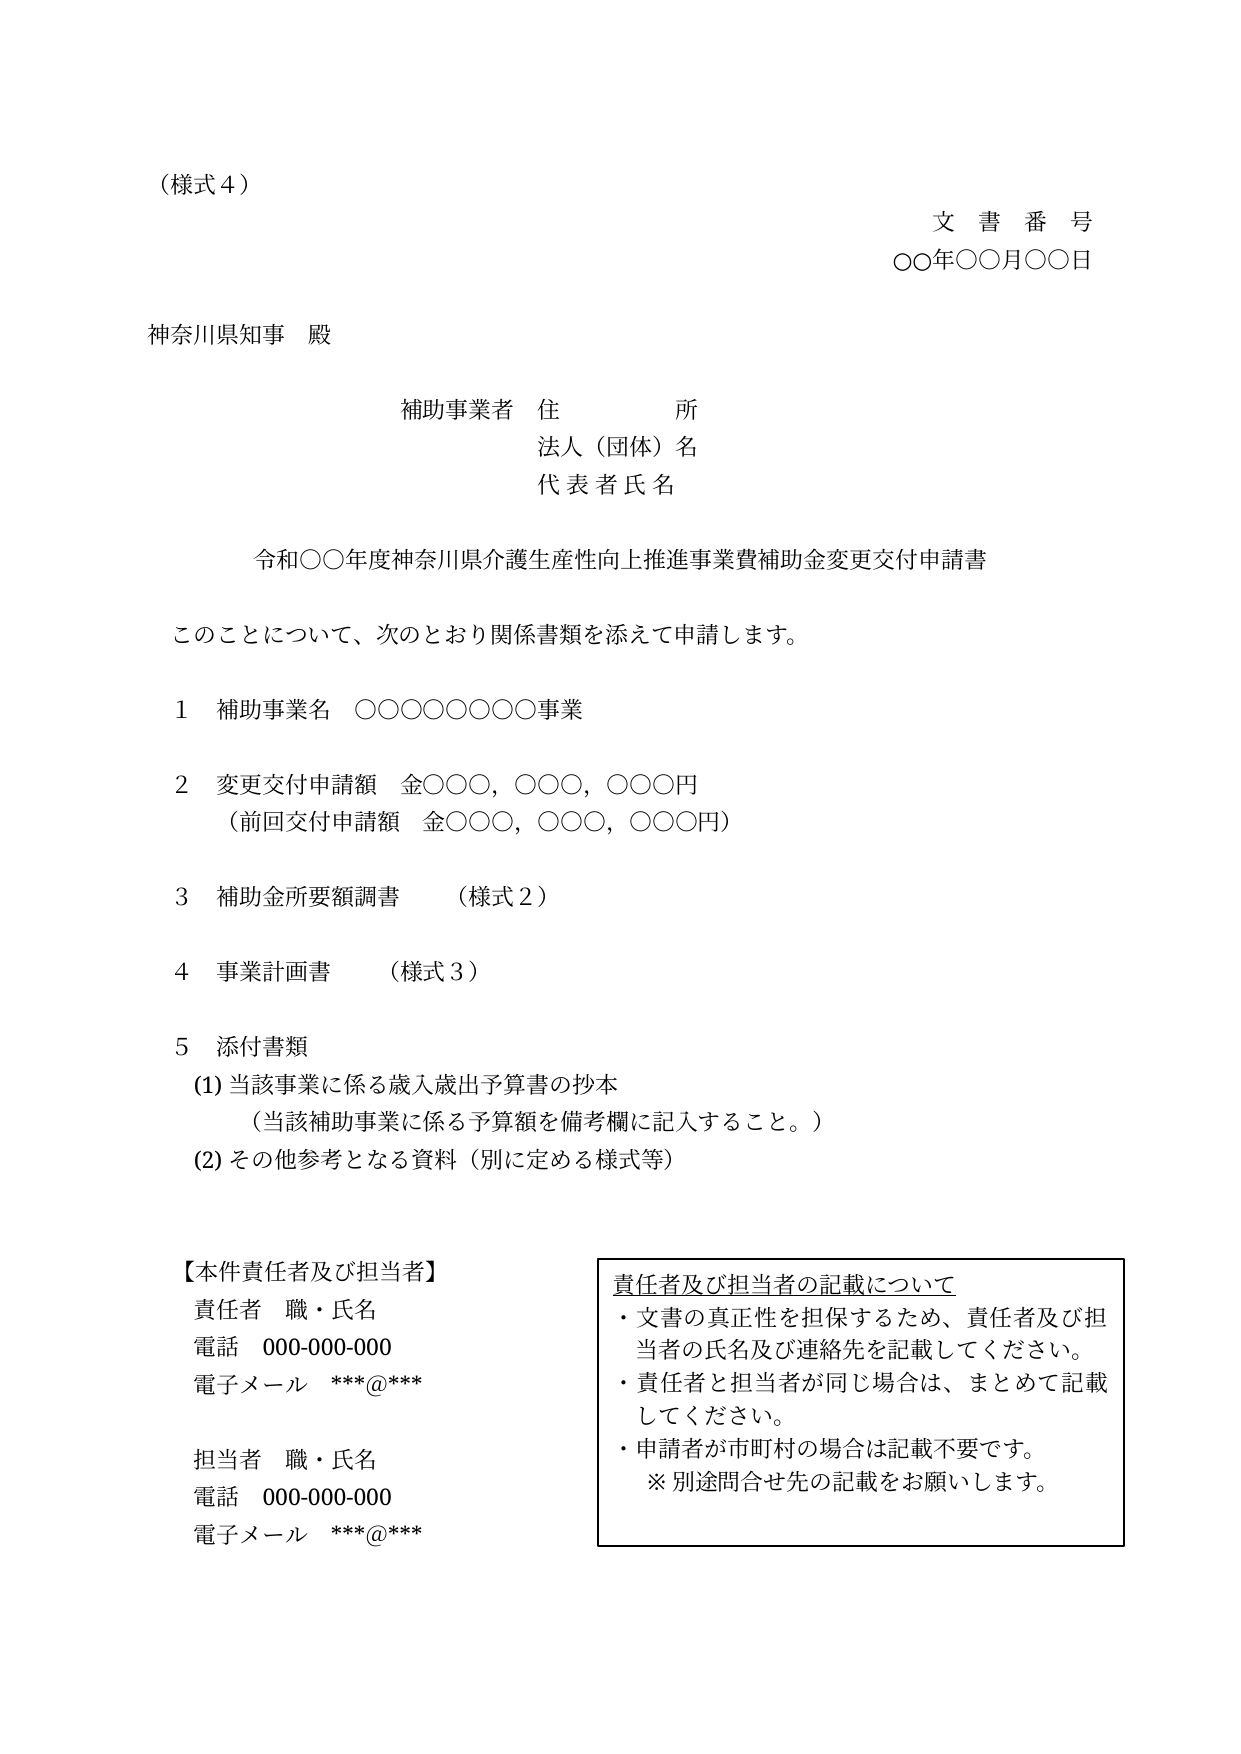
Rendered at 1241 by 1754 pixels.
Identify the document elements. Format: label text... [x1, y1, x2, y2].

text このことについて、次のとおり関係書類を添えて申請します。 [148, 614, 1092, 652]
text 責任者 職・氏名 [148, 1289, 597, 1327]
text 文 書 番 号 [148, 202, 1092, 239]
text 代 表 者 氏 名 [148, 464, 1092, 502]
text ２ 変更交付申請額 金○○○，○○○，○○○円 [148, 764, 1092, 802]
text 担当者 職・氏名 [148, 1439, 597, 1477]
text ○○年○○月○○日 [148, 239, 1092, 277]
text 令和○○年度神奈川県介護生産性向上推進事業費補助金変更交付申請書 [148, 539, 1092, 577]
text 法人（団体）名 [148, 427, 1092, 464]
text 電子メール ***＠*** [148, 1364, 597, 1402]
text (2) その他参考となる資料（別に定める様式等） [148, 1139, 1092, 1177]
text （様式４） [148, 164, 1092, 202]
text 電子メール ***＠*** [148, 1514, 1092, 1552]
text （前回交付申請額 金○○○，○○○，○○○円） [148, 802, 1092, 839]
text ５ 添付書類 [148, 1027, 1092, 1064]
text ３ 補助金所要額調書 （様式２） [148, 877, 1092, 914]
text 神奈川県知事 殿 [148, 314, 1092, 352]
text 電話 000-000-000 [148, 1327, 597, 1364]
text ４ 事業計画書 （様式３） [148, 952, 1092, 989]
text １ 補助事業名 ○○○○○○○○事業 [148, 689, 1092, 727]
text （当該補助事業に係る予算額を備考欄に記入すること。） [148, 1102, 1092, 1139]
text 【本件責任者及び担当者】 [148, 1252, 1092, 1289]
text 補助事業者 住 所 [148, 389, 1092, 427]
text (1) 当該事業に係る歳入歳出予算書の抄本 [148, 1064, 1092, 1102]
text 電話 000-000-000 [148, 1477, 597, 1514]
